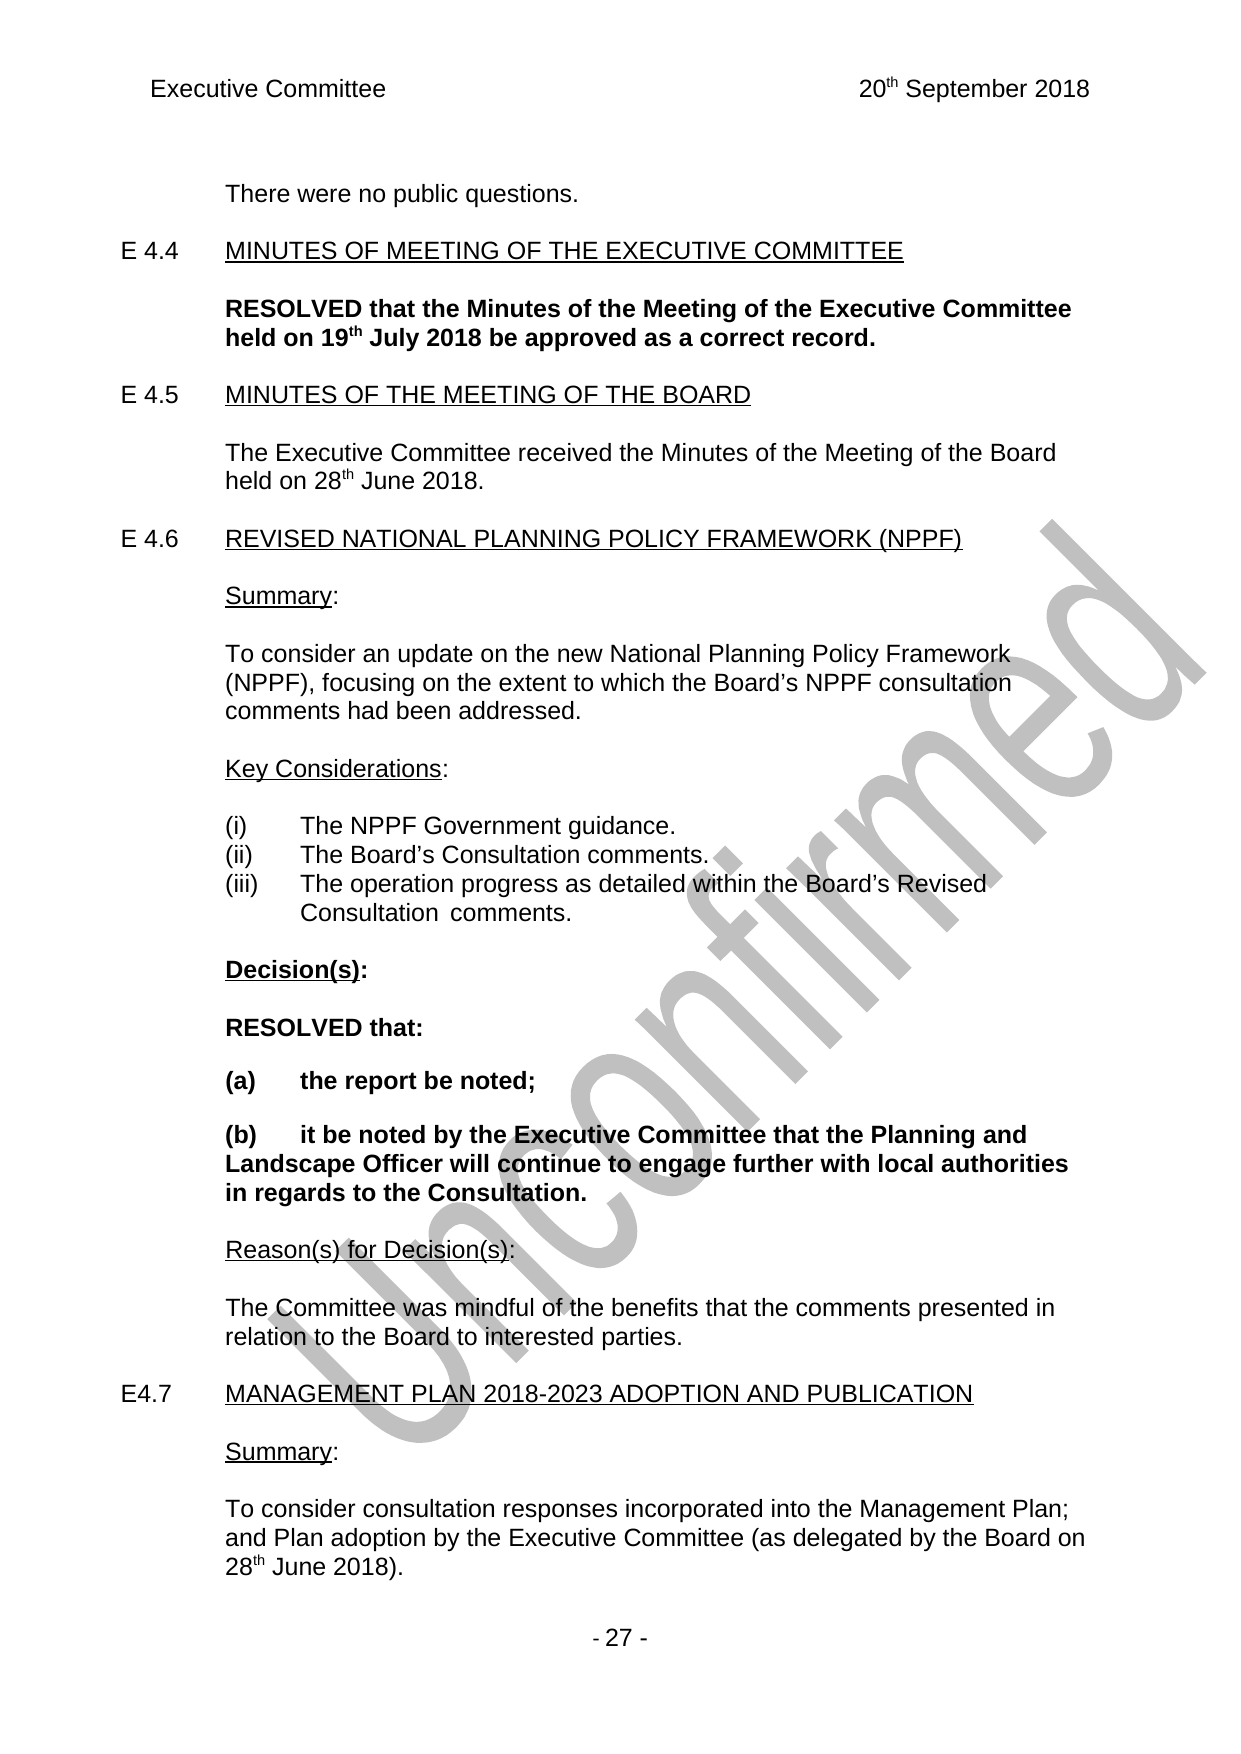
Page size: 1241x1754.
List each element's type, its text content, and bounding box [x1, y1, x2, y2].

text Reason(s) for Decision(s): [225, 1235, 1090, 1264]
text The Executive Committee received the Minutes of the Meeting of the Board held on 28th June 2018. [120, 437, 1090, 495]
text Key Considerations: [150, 754, 1090, 782]
text (iii) The operation progress as detailed within the Board’s Revised Consultation comments. [150, 869, 1090, 926]
text Decision(s): [225, 955, 1090, 984]
text (b) it be noted by the Executive Committee that the Planning and Landscape Officer will continue to engage further with local authorities in regards to the Consultation. [150, 1120, 1090, 1206]
text There were no public questions. [225, 179, 1090, 207]
text To consider consultation responses incorporated into the Management Plan; and Plan adoption by the Executive Committee (as delegated by the Board on 28th June 2018). [225, 1494, 1090, 1580]
text To consider an update on the new National Planning Policy Framework (NPPF), focusing on the extent to which the Board’s NPPF consultation comments had been addressed. [150, 639, 1090, 725]
text E 4.4 MINUTES OF MEETING OF THE EXECUTIVE COMMITTEE [120, 236, 1090, 265]
text Summary: [225, 581, 1090, 610]
text RESOLVED that: [225, 1012, 1090, 1041]
text E 4.5 MINUTES OF THE MEETING OF THE BOARD [120, 380, 1090, 409]
text E 4.6 REVISED NATIONAL PLANNING POLICY FRAMEWORK (NPPF) [120, 524, 1090, 552]
text RESOLVED that the Minutes of the Meeting of the Executive Committee held on 19th July 2018 be approved as a correct record. [225, 294, 1090, 351]
text The Committee was mindful of the benefits that the comments presented in relation to the Board to interested parties. [225, 1293, 1090, 1350]
text (i) The NPPF Government guidance. [150, 811, 1090, 840]
text E4.7 MANAGEMENT PLAN 2018-2023 ADOPTION AND PUBLICATION [120, 1379, 1090, 1408]
text Summary: [225, 1436, 1090, 1465]
text (a) the report be noted; [225, 1066, 1090, 1095]
text (ii) The Board’s Consultation comments. [150, 840, 1090, 869]
